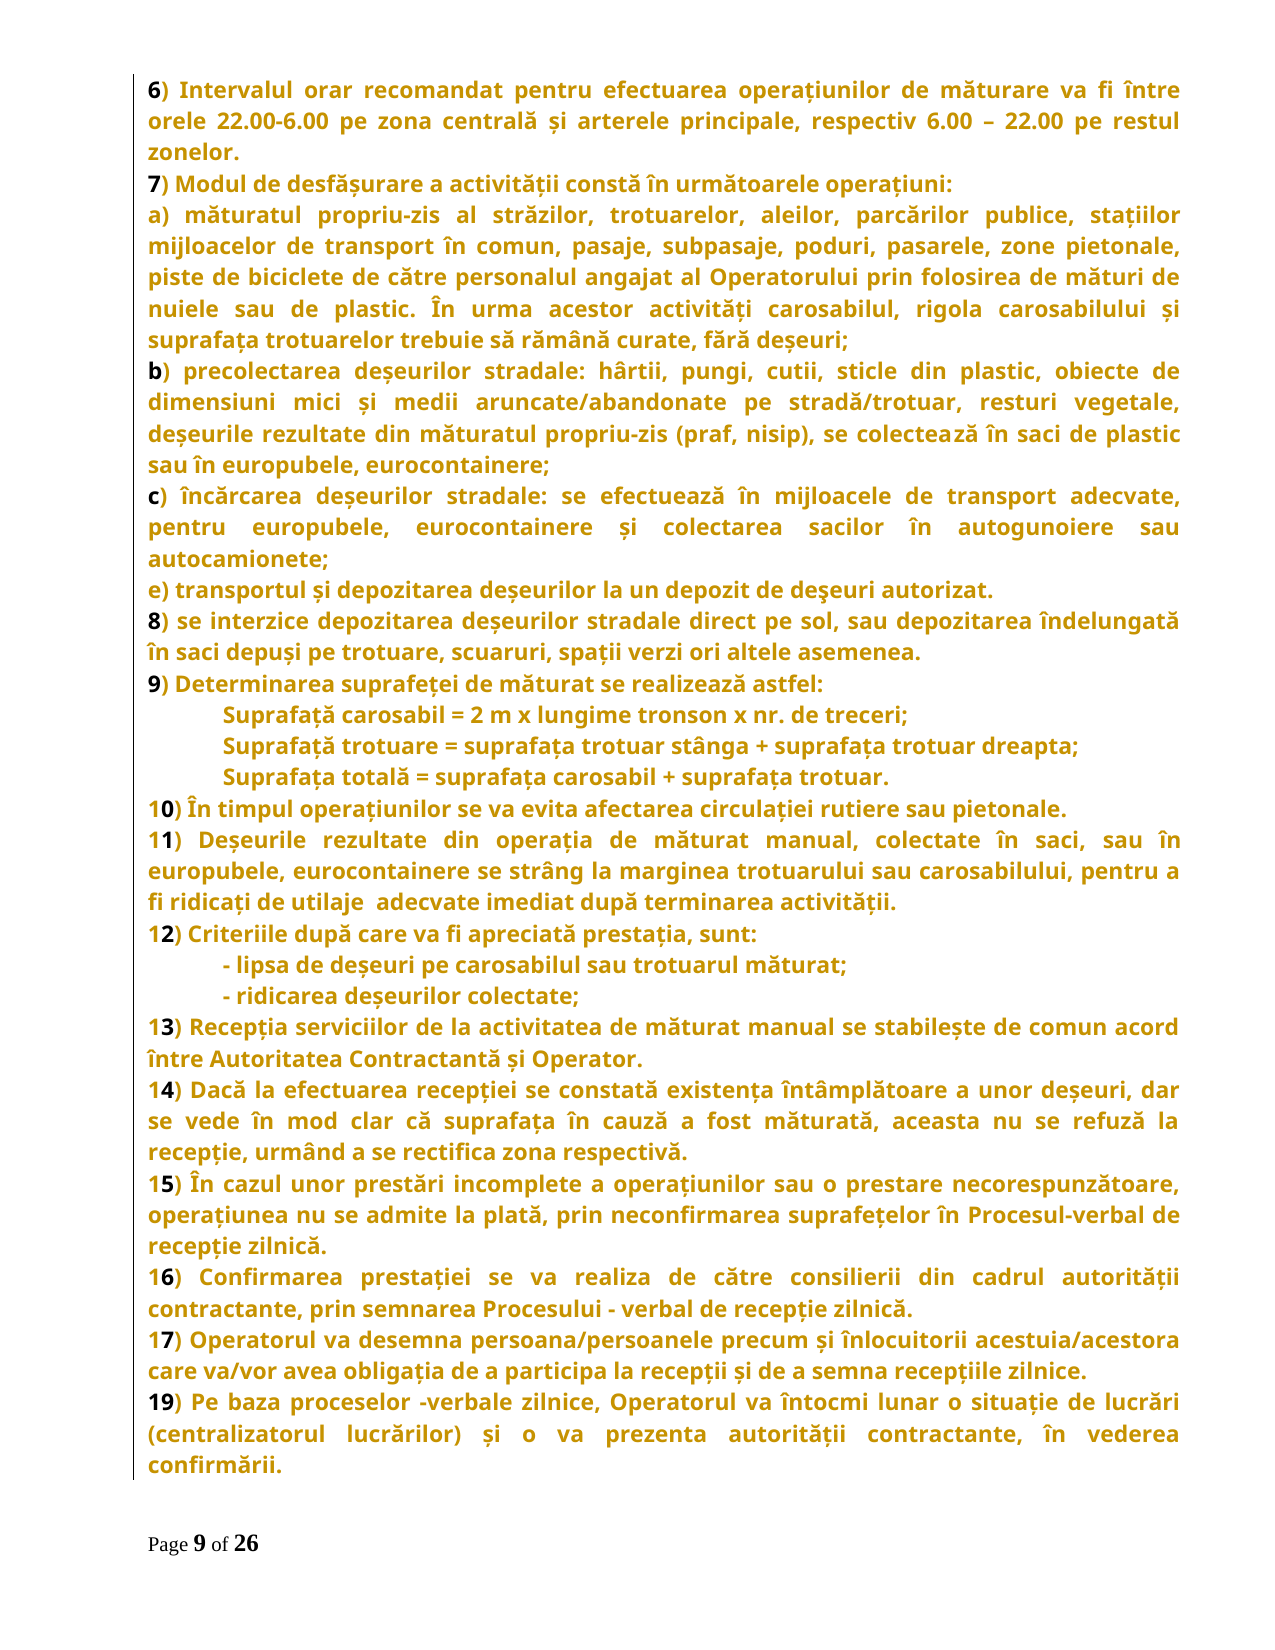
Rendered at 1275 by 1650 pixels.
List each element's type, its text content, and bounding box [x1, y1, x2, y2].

text 12) Criteriile după care va fi apreciată prestaţia, sunt: [148, 918, 1181, 949]
text 8) se interzice depozitarea deşeurilor stradale direct pe sol, sau depozitarea îndelungată în saci depuşi pe trotuare, scuaruri, spaţii verzi ori altele asemenea. [148, 605, 1181, 668]
text 6) Intervalul orar recomandat pentru efectuarea operaţiunilor de măturare va fi între orele 22.00-6.00 pe zona centrală și arterele principale, respectiv 6.00 – 22.00 pe restul zonelor. [148, 74, 1181, 168]
text 15) În cazul unor prestări incomplete a operaţiunilor sau o prestare necorespunzătoare, operaţiunea nu se admite la plată, prin neconfirmarea suprafeţelor în Procesul-verbal de recepţie zilnică. [148, 1168, 1181, 1261]
text 16) Confirmarea prestaţiei se va realiza de către consilierii din cadrul autorităţii contractante, prin semnarea Procesului - verbal de recepţie zilnică. [148, 1261, 1181, 1324]
text Suprafaţa totală = suprafaţa carosabil + suprafaţa trotuar. [148, 761, 1181, 793]
text Suprafaţă carosabil = 2 m x lungime tronson x nr. de treceri; [148, 699, 1181, 730]
text 14) Dacă la efectuarea recepţiei se constată existenţa întâmplătoare a unor deşeuri, dar se vede în mod clar că suprafaţa în cauză a fost măturată, aceasta nu se refuză la recepţie, urmând a se rectifica zona respectivă. [148, 1074, 1181, 1168]
text a) măturatul propriu-zis al străzilor, trotuarelor, aleilor, parcărilor publice, staţiilor mijloacelor de transport în comun, pasaje, subpasaje, poduri, pasarele, zone pietonale, piste de biciclete de către personalul angajat al Operatorului prin folosirea de mături de nuiele sau de plastic. În urma acestor activităţi carosabilul, rigola carosabilului şi suprafaţa trotuarelor trebuie să rămână curate, fără deşeuri; [148, 199, 1181, 355]
text c) încărcarea deşeurilor stradale: se efectuează în mijloacele de transport adecvate, pentru europubele, eurocontainere şi colectarea sacilor în autogunoiere sau autocamionete; [148, 480, 1181, 574]
text - ridicarea deşeurilor colectate; [148, 980, 1181, 1011]
text 13) Recepţia serviciilor de la activitatea de măturat manual se stabileşte de comun acord între Autoritatea Contractantă şi Operator. [148, 1011, 1181, 1074]
text b) precolectarea deşeurilor stradale: hârtii, pungi, cutii, sticle din plastic, obiecte de dimensiuni mici şi medii aruncate/abandonate pe stradă/trotuar, resturi vegetale, deşeurile rezultate din măturatul propriu-zis (praf, nisip), se colectează în saci de plastic sau în europubele, eurocontainere; [148, 355, 1181, 480]
text 9) Determinarea suprafeţei de măturat se realizează astfel: [148, 668, 1181, 699]
text e) transportul şi depozitarea deşeurilor la un depozit de deşeuri autorizat. [148, 574, 1181, 605]
text Suprafaţă trotuare = suprafaţa trotuar stânga + suprafaţa trotuar dreapta; [148, 730, 1181, 761]
text 17) Operatorul va desemna persoana/persoanele precum şi înlocuitorii acestuia/acestora care va/vor avea obligaţia de a participa la recepţii şi de a semna recepţiile zilnice. [148, 1324, 1181, 1386]
text - lipsa de deşeuri pe carosabilul sau trotuarul măturat; [148, 949, 1181, 980]
text 10) În timpul operaţiunilor se va evita afectarea circulaţiei rutiere sau pietonale. [148, 793, 1181, 824]
text 11) Deșeurile rezultate din operaţia de măturat manual, colectate în saci, sau în europubele, eurocontainere se strâng la marginea trotuarului sau carosabilului, pentru a fi ridicaţi de utilaje adecvate imediat după terminarea activităţii. [148, 824, 1181, 918]
text 7) Modul de desfăşurare a activităţii constă în următoarele operaţiuni: [148, 168, 1181, 199]
text 19) Pe baza proceselor -verbale zilnice, Operatorul va întocmi lunar o situaţie de lucrări (centralizatorul lucrărilor) şi o va prezenta autorităţii contractante, în vederea confirmării. [148, 1386, 1181, 1480]
